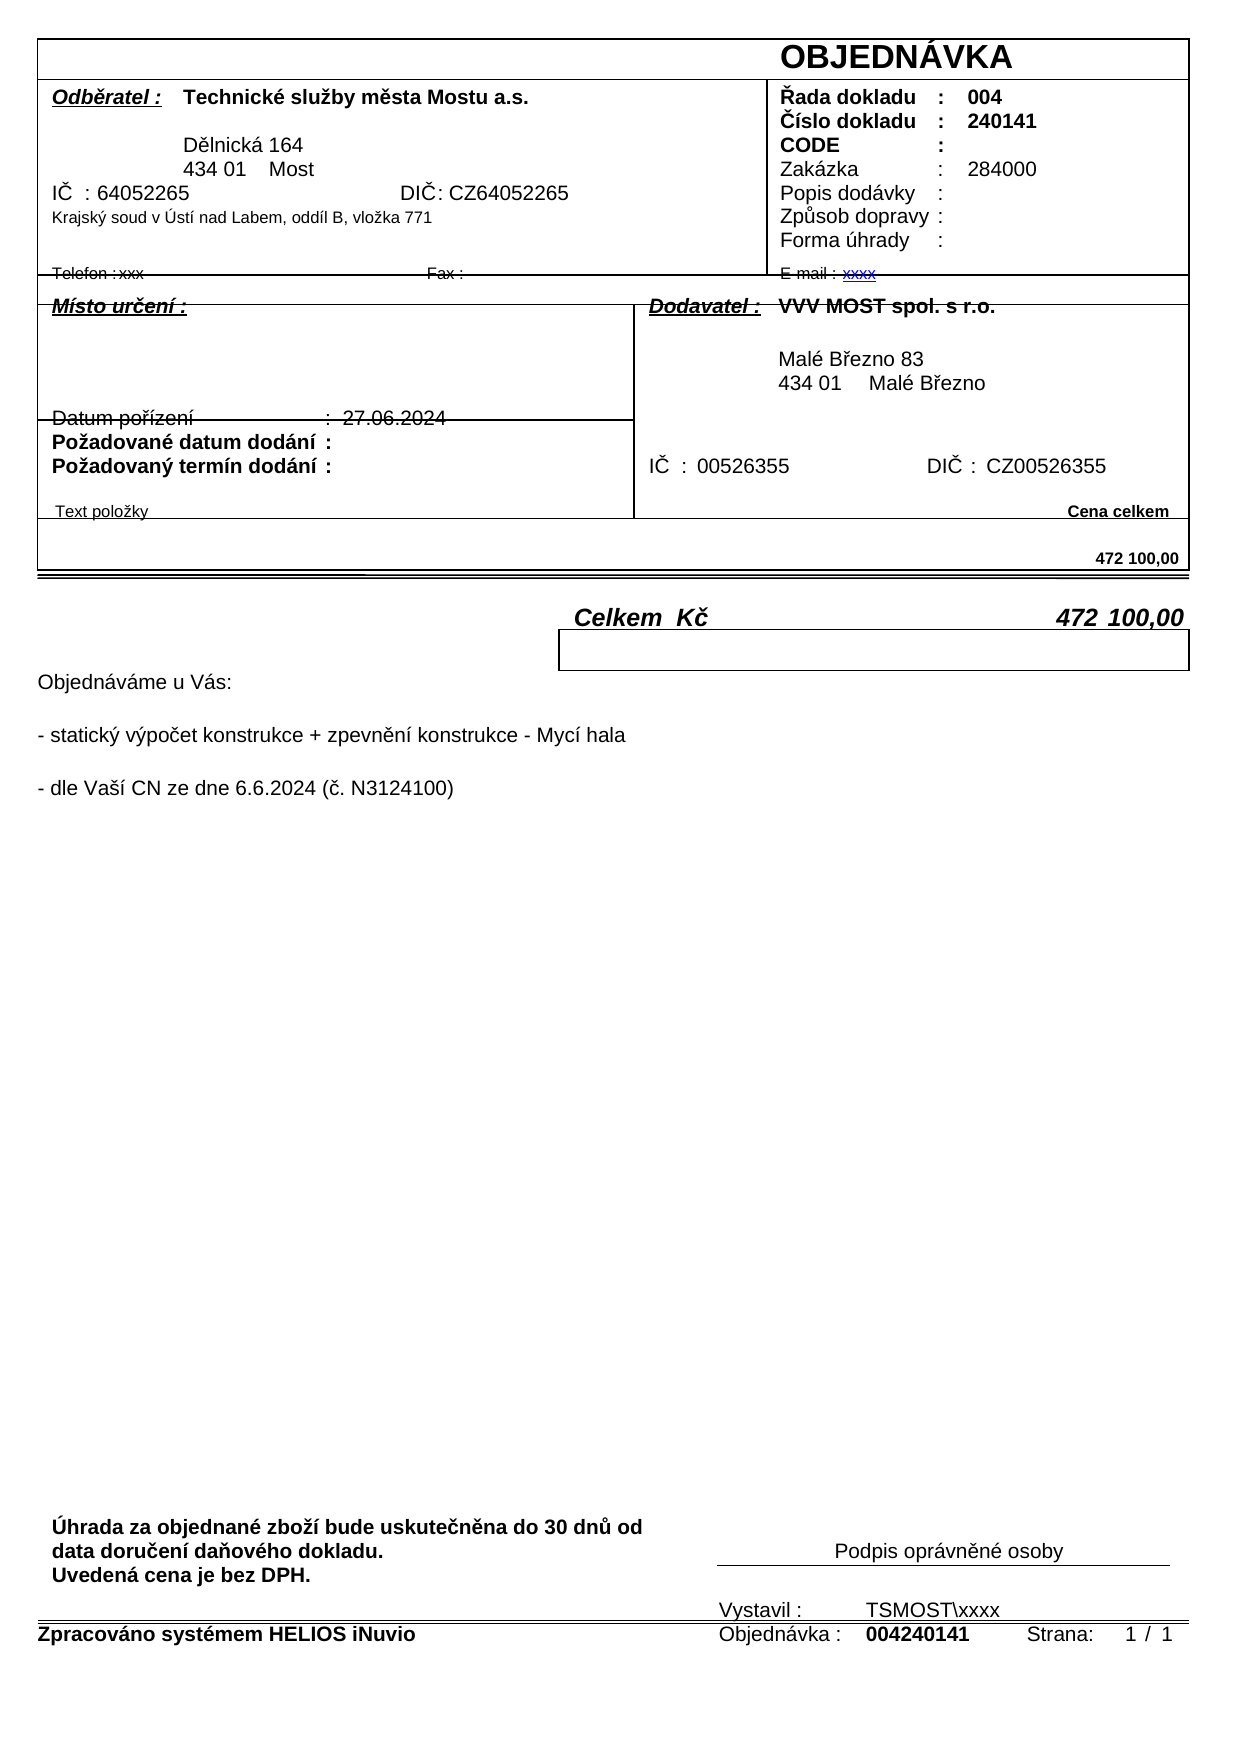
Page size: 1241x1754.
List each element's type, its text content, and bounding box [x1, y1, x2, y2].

text Forma úhrady : [37, 228, 1203, 252]
text - dle Vaší CN ze dne 6.6.2024 (č. N3124100) [37, 776, 1203, 799]
text 434 01 Most Zakázka : 284000 [37, 156, 1203, 180]
text Krajský soud v Ústí nad Labem, oddíl B, vložka 771 Způsob dopravy : [37, 204, 1203, 228]
text Datum pořízení : 27.06.2024 [37, 406, 1203, 430]
text Celkem Kč 472 100,00 [37, 603, 1203, 632]
text Požadované datum dodání : [37, 430, 1203, 454]
text Místo určení : Dodavatel : VVV MOST spol. s r.o. [37, 293, 1203, 317]
text Malé Březno 83 [37, 346, 1203, 370]
text Požadovaný termín dodání : IČ : 00526355 DIČ : CZ00526355 [37, 454, 1203, 478]
text 434 01 Malé Březno [37, 370, 1203, 394]
text IČ : 64052265 DIČ : CZ64052265 Popis dodávky : [37, 180, 1203, 204]
text Zpracováno systémem HELIOS iNuvio Objednávka : 004240141 Strana: 1 / 1 [37, 1622, 1203, 1646]
text OBJEDNÁVKA [37, 37, 1203, 76]
text Vystavil : TSMOST\xxxx [37, 1598, 1203, 1622]
text Číslo dokladu : 240141 [37, 108, 1203, 132]
text Dělnická 164 CODE : [37, 132, 1203, 156]
text data doručení daňového dokladu. Podpis oprávněné osoby [37, 1538, 1203, 1562]
text Text položky Cena celkem [37, 502, 1203, 521]
text Úhrada za objednané zboží bude uskutečněna do 30 dnů od [37, 1514, 1203, 1538]
text Uvedená cena je bez DPH. [37, 1562, 1203, 1586]
text Telefon : xxx Fax : E-mail : xxxx [37, 264, 1203, 283]
text - statický výpočet konstrukce + zpevnění konstrukce - Mycí hala [37, 723, 1203, 747]
text Objednáváme u Vás: [37, 670, 1203, 694]
text 472 100,00 [37, 549, 1203, 568]
text Odběratel : Technické služby města Mostu a.s. Řada dokladu : 004 [37, 84, 1203, 108]
